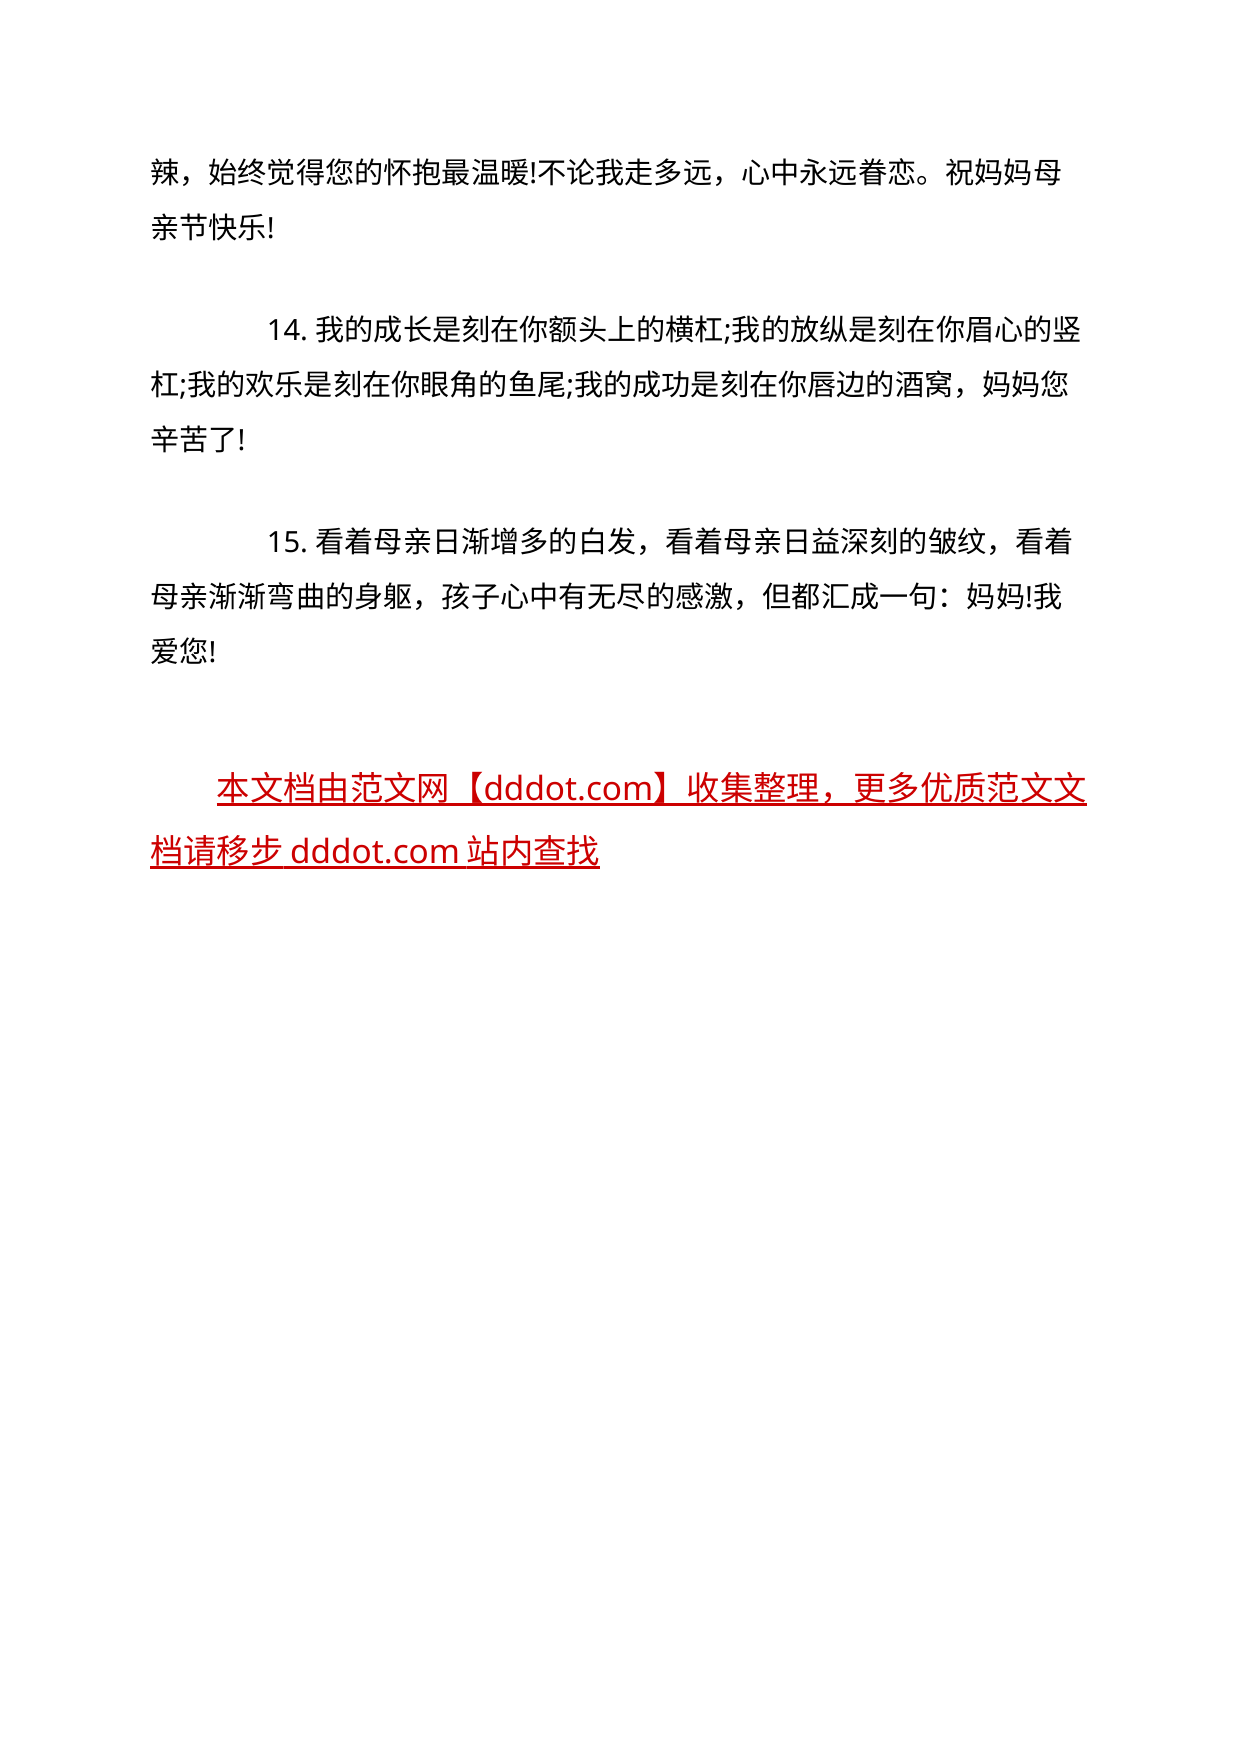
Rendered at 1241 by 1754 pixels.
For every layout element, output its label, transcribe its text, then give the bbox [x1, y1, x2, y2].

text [150, 150, 1090, 247]
text 14. 我的成长是刻在你额头上的横杠;我的放纵是刻在你眉心的竖杠;我的欢乐是刻在你眼角的鱼尾;我的成功是刻在你唇边的酒窝，妈妈您辛苦了! [150, 307, 1090, 459]
text 本文档由范文网【dddot.com】收集整理，更多优质范文文档请移步dddot.com站内查找 [150, 762, 1090, 873]
text 15. 看着母亲日渐增多的白发，看着母亲日益深刻的皱纹，看着母亲渐渐弯曲的身躯，孩子心中有无尽的感激，但都汇成一句：妈妈!我爱您! [150, 519, 1090, 671]
